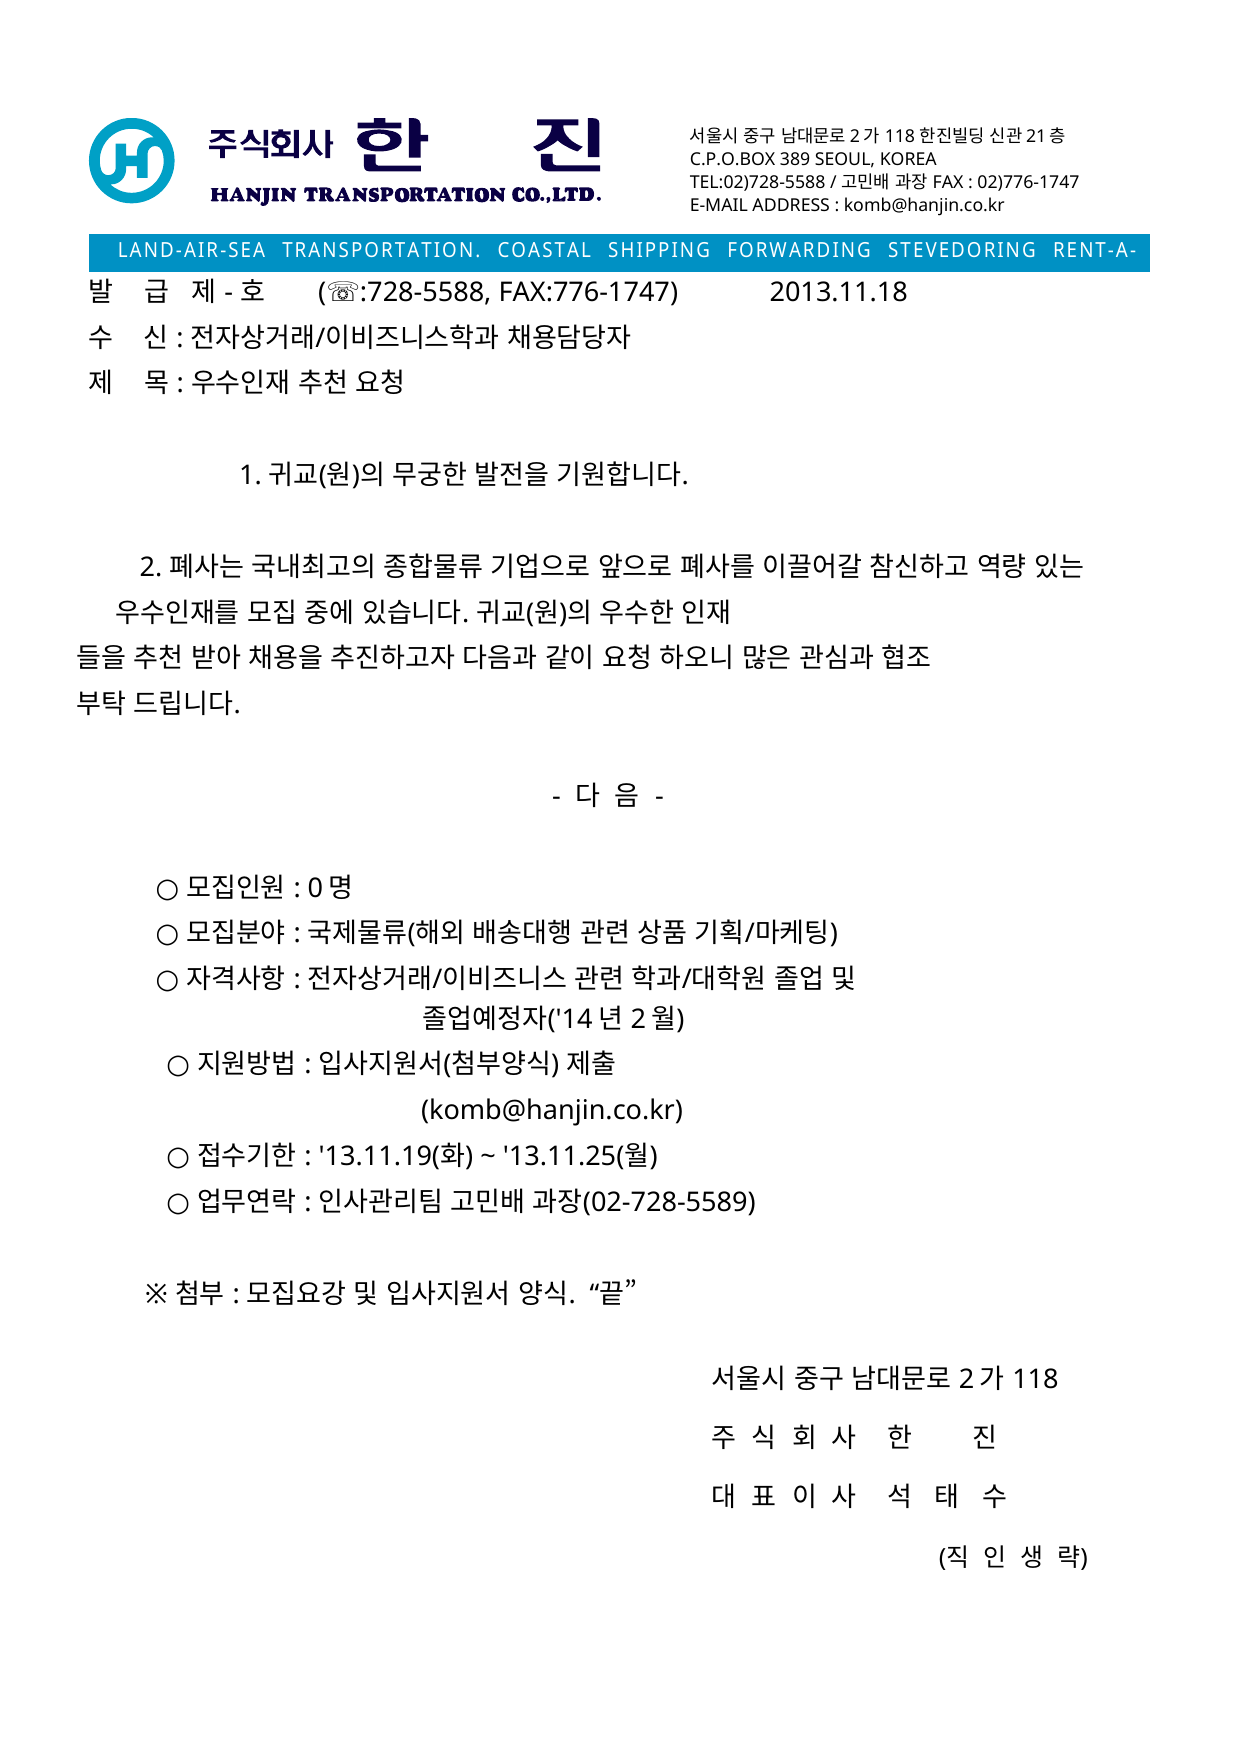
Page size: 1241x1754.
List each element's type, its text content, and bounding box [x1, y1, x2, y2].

text ○ 접수기한 : '13.11.19(화) ~ '13.11.25(월) [89, 1128, 1152, 1173]
text 대 표 이 사 석 태 수 [89, 1475, 1152, 1514]
text 수 신 : 전자상거래/이비즈니스학과 채용담당자 [74, 309, 1152, 355]
text ※ 첨부 : 모집요강 및 입사지원서 양식. “끝” [89, 1265, 1152, 1311]
text (komb@hanjin.co.kr) [89, 1082, 1152, 1128]
text 발 급 제 - 호 (☏:728-5588, FAX:776-1747) 2013.11.18 [89, 263, 1152, 309]
text (직 인 생 략) [89, 1533, 1152, 1575]
text - 다 음 - [64, 767, 1152, 813]
text 부탁 드립니다. [34, 676, 1152, 722]
text ○ 자격사항 : 전자상거래/이비즈니스 관련 학과/대학원 졸업 및 [64, 951, 1152, 997]
text 2. 폐사는 국내최고의 종합물류 기업으로 앞으로 폐사를 이끌어갈 참신하고 역량 있는 우수인재를 모집 중에 있습니다. 귀교(원)의 우수한 인재 [34, 538, 1152, 630]
text ○ 업무연락 : 인사관리팀 고민배 과장(02-728-5589) [89, 1173, 1152, 1219]
text ○ 모집인원 : 0명 [64, 859, 1152, 905]
text 주 식 회 사 한 진 [89, 1416, 1152, 1455]
text 졸업예정자('14년 2월) [118, 997, 1152, 1036]
text 제 목 : 우수인재 추천 요청 [89, 355, 1152, 401]
text 1. 귀교(원)의 무궁한 발전을 기원합니다. [89, 447, 1152, 492]
text 들을 추천 받아 채용을 추진하고자 다음과 같이 요청 하오니 많은 관심과 협조 [34, 630, 1152, 676]
text ○ 지원방법 : 입사지원서(첨부양식) 제출 [89, 1036, 1152, 1082]
text ○ 모집분야 : 국제물류(해외 배송대행 관련 상품 기획/마케팅) [64, 905, 1152, 951]
